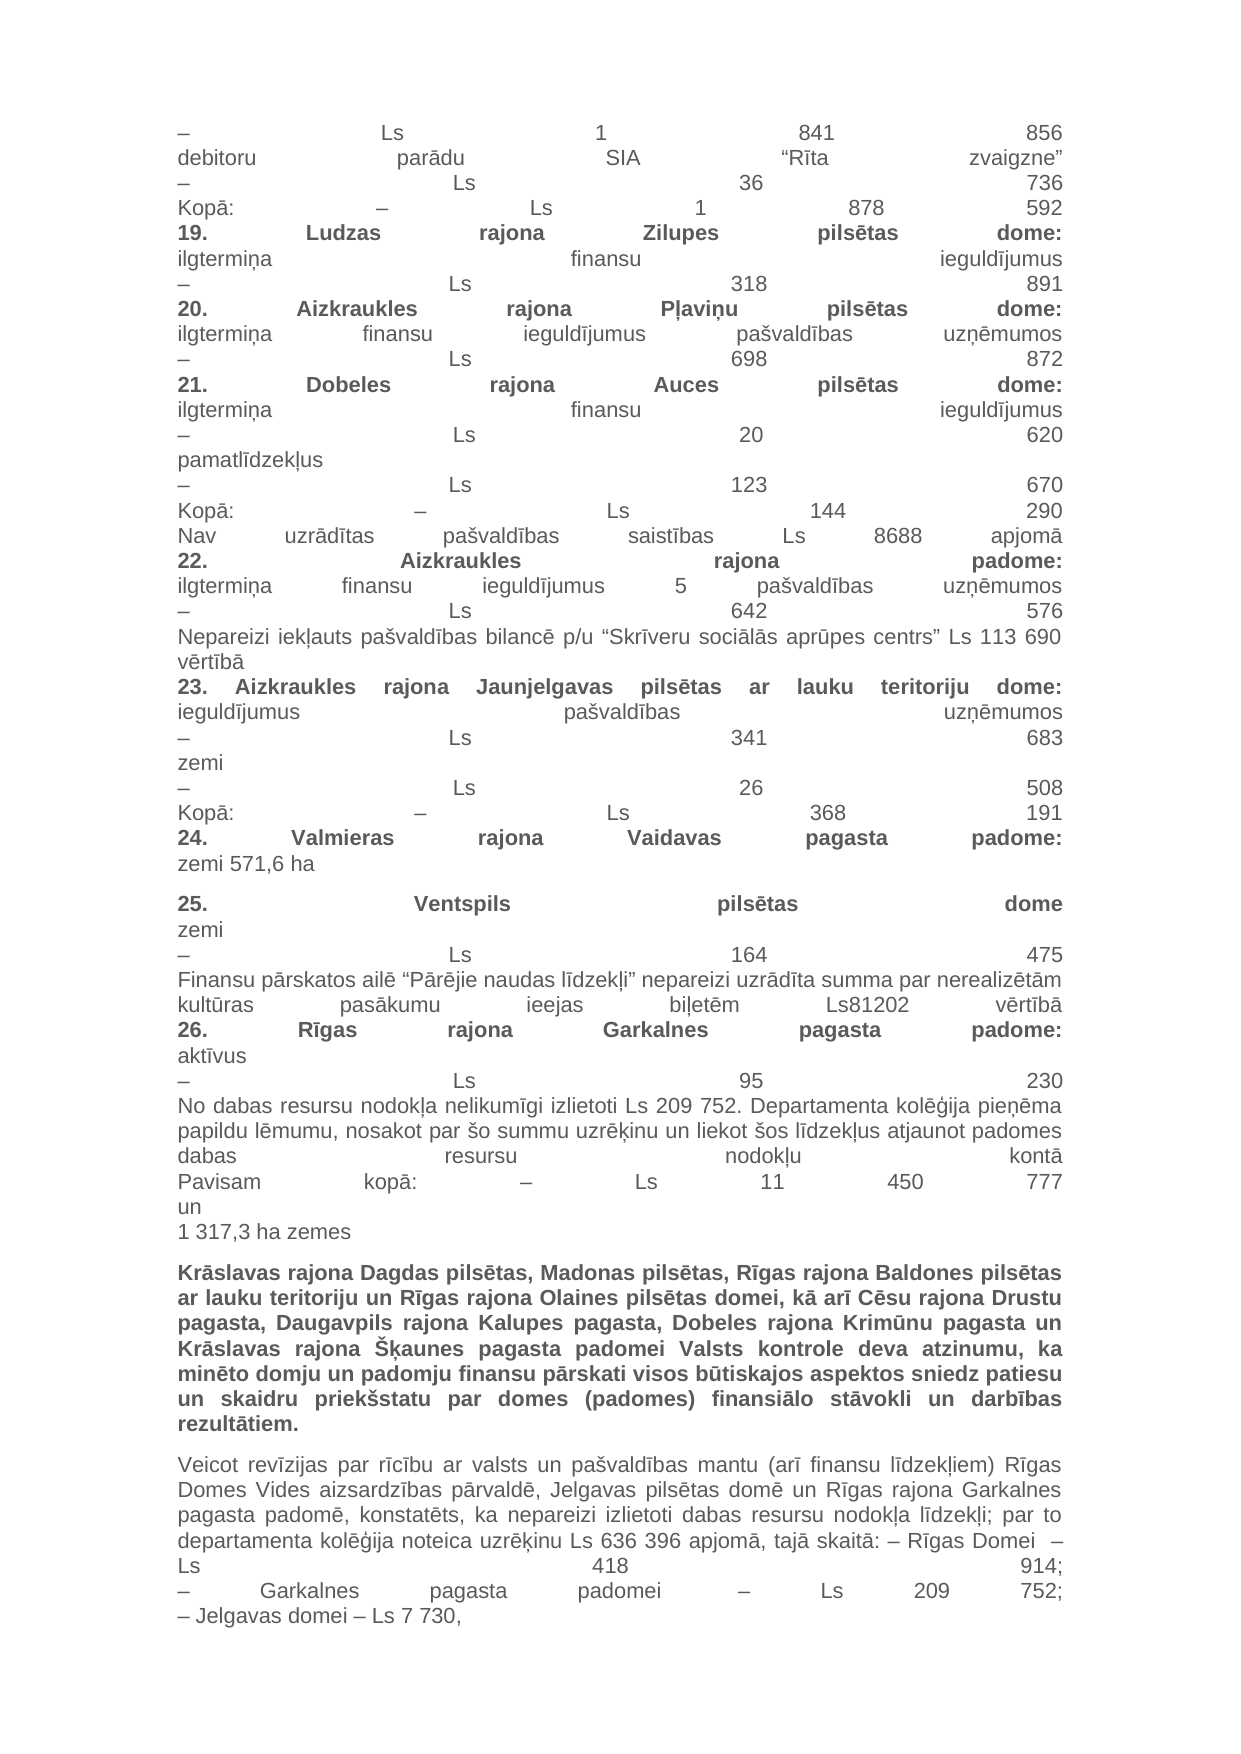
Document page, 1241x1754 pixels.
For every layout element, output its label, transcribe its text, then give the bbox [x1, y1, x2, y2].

text Krāslavas rajona Dagdas pilsētas, Madonas pilsētas, Rīgas rajona Baldones pilsētas ar lauku teritoriju un Rīgas rajona Olaines pilsētas domei, kā arī Cēsu rajona Drustu pagasta, Daugavpils rajona Kalupes pagasta, Dobeles rajona Krimūnu pagasta un Krāslavas rajona Šķaunes pagasta padomei Valsts kontrole deva atzinumu, ka minēto domju un padomju finansu pārskati visos būtiskajos aspektos sniedz patiesu un skaidru priekšstatu par domes (padomes) finansiālo stāvokli un darbības rezultātiem. [177, 1260, 1063, 1436]
text 25. Ventspils pilsētas dome zemi – Ls 164 475 Finansu pārskatos ailē “Pārējie naudas līdzekļi” nepareizi uzrādīta summa par nerealizētām kultūras pasākumu ieejas biļetēm Ls81202 vērtībā 26. Rīgas rajona Garkalnes pagasta padome: aktīvus – Ls 95 230 No dabas resursu nodokļa nelikumīgi izlietoti Ls 209 752. Departamenta kolēģija pieņēma papildu lēmumu, nosakot par šo summu uzrēķinu un liekot šos līdzekļus atjaunot padomes dabas resursu nodokļu kontā Pavisam kopā: – Ls 11 450 777 un 1 317,3 ha zemes [177, 891, 1063, 1244]
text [177, 119, 1063, 876]
text Veicot revīzijas par rīcību ar valsts un pašvaldības mantu (arī finansu līdzekļiem) Rīgas Domes Vides aizsardzības pārvaldē, Jelgavas pilsētas domē un Rīgas rajona Garkalnes pagasta padomē, konstatēts, ka nepareizi izlietoti dabas resursu nodokļa līdzekļi; par to departamenta kolēģija noteica uzrēķinu Ls 636 396 apjomā, tajā skaitā: – Rīgas Domei – Ls 418 914; – Garkalnes pagasta padomei – Ls 209 752; – Jelgavas domei – Ls 7 730, [177, 1452, 1063, 1628]
